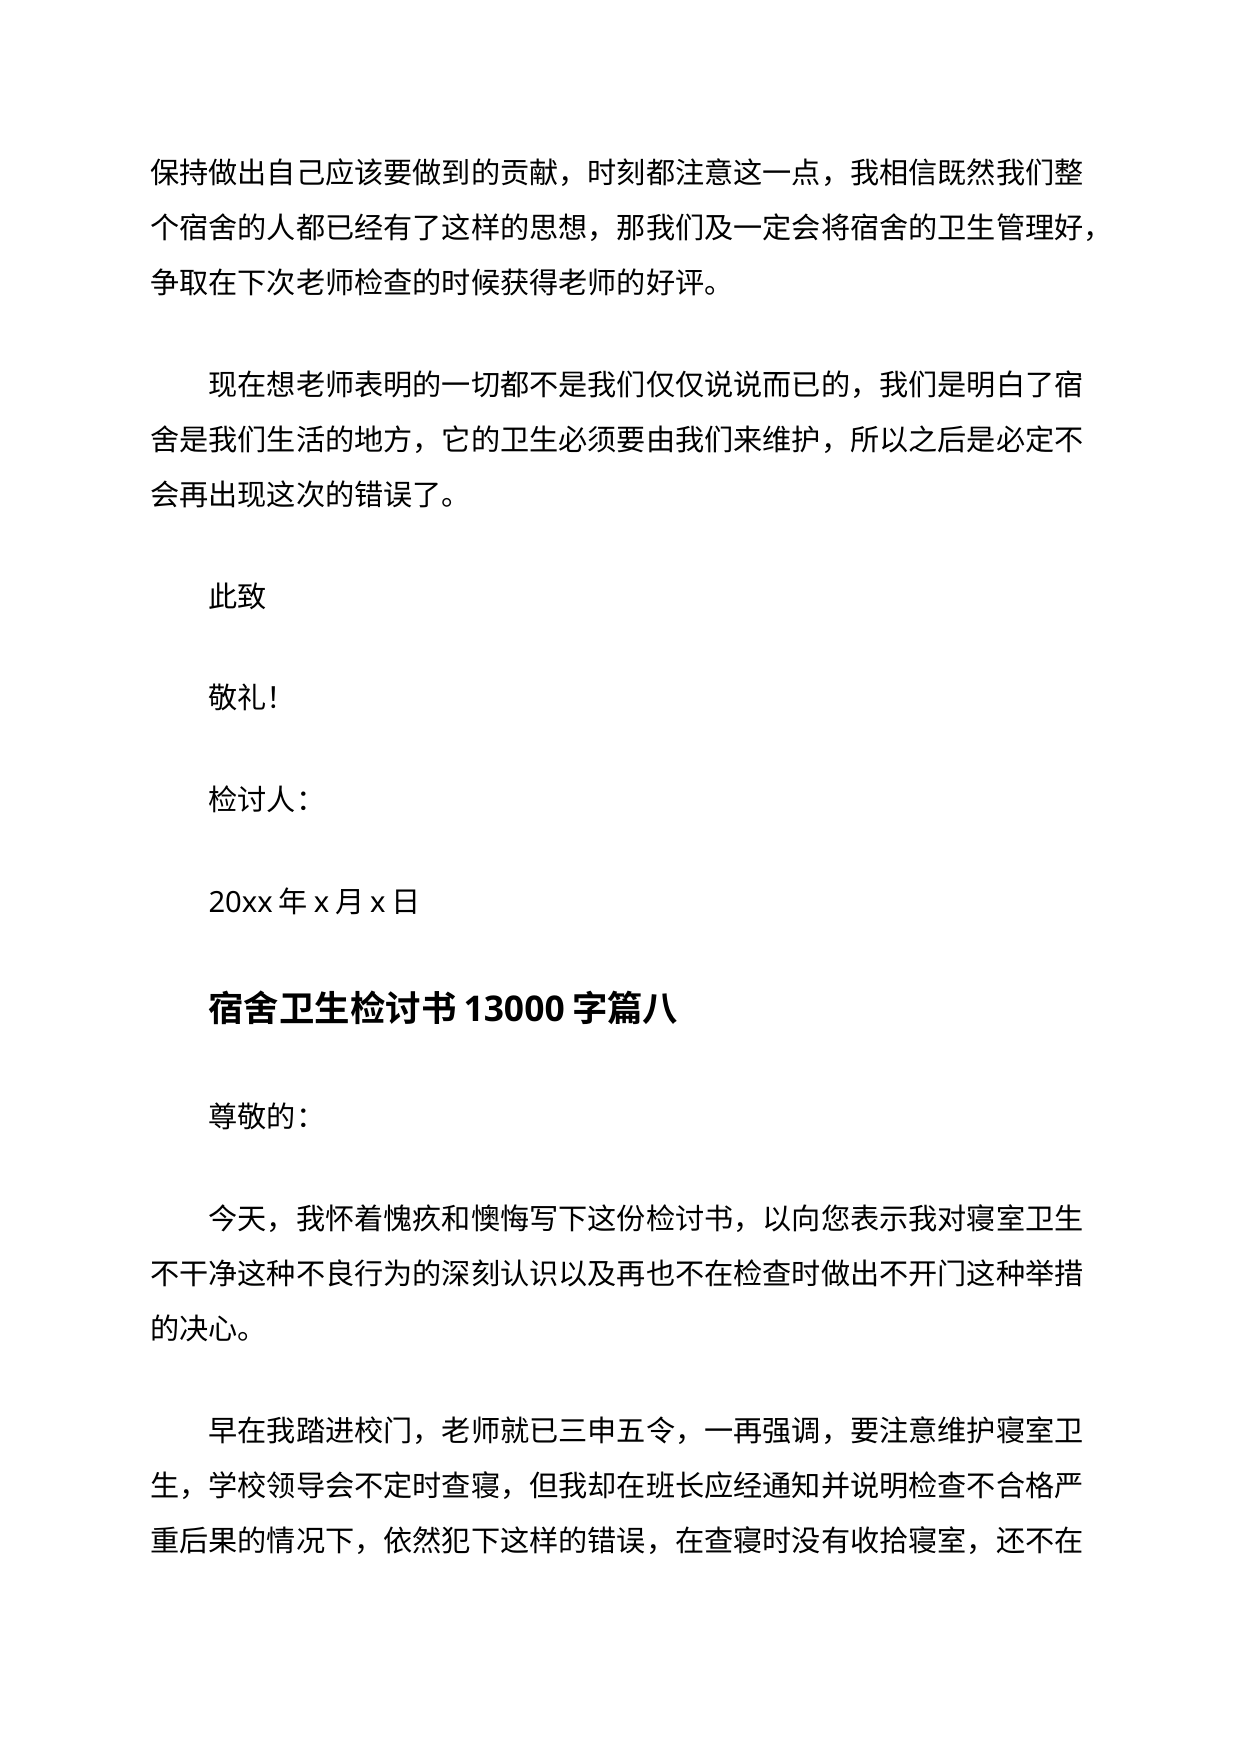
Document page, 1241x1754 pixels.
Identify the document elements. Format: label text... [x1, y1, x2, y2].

text 此致 [150, 573, 1090, 615]
text 敬礼！ [150, 675, 1090, 717]
text 检讨人： [150, 777, 1090, 819]
text 尊敬的： [150, 1094, 1090, 1136]
text 今天，我怀着愧疚和懊悔写下这份检讨书，以向您表示我对寝室卫生不干净这种不良行为的深刻认识以及再也不在检查时做出不开门这种举措的决心。 [150, 1196, 1090, 1348]
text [150, 150, 1090, 302]
text 宿舍卫生检讨书13000字篇八 [150, 980, 1090, 1032]
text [150, 1407, 1090, 1559]
text 现在想老师表明的一切都不是我们仅仅说说而已的，我们是明白了宿舍是我们生活的地方，它的卫生必须要由我们来维护，所以之后是必定不会再出现这次的错误了。 [150, 362, 1090, 514]
text 20xx年x月x日 [150, 878, 1090, 921]
